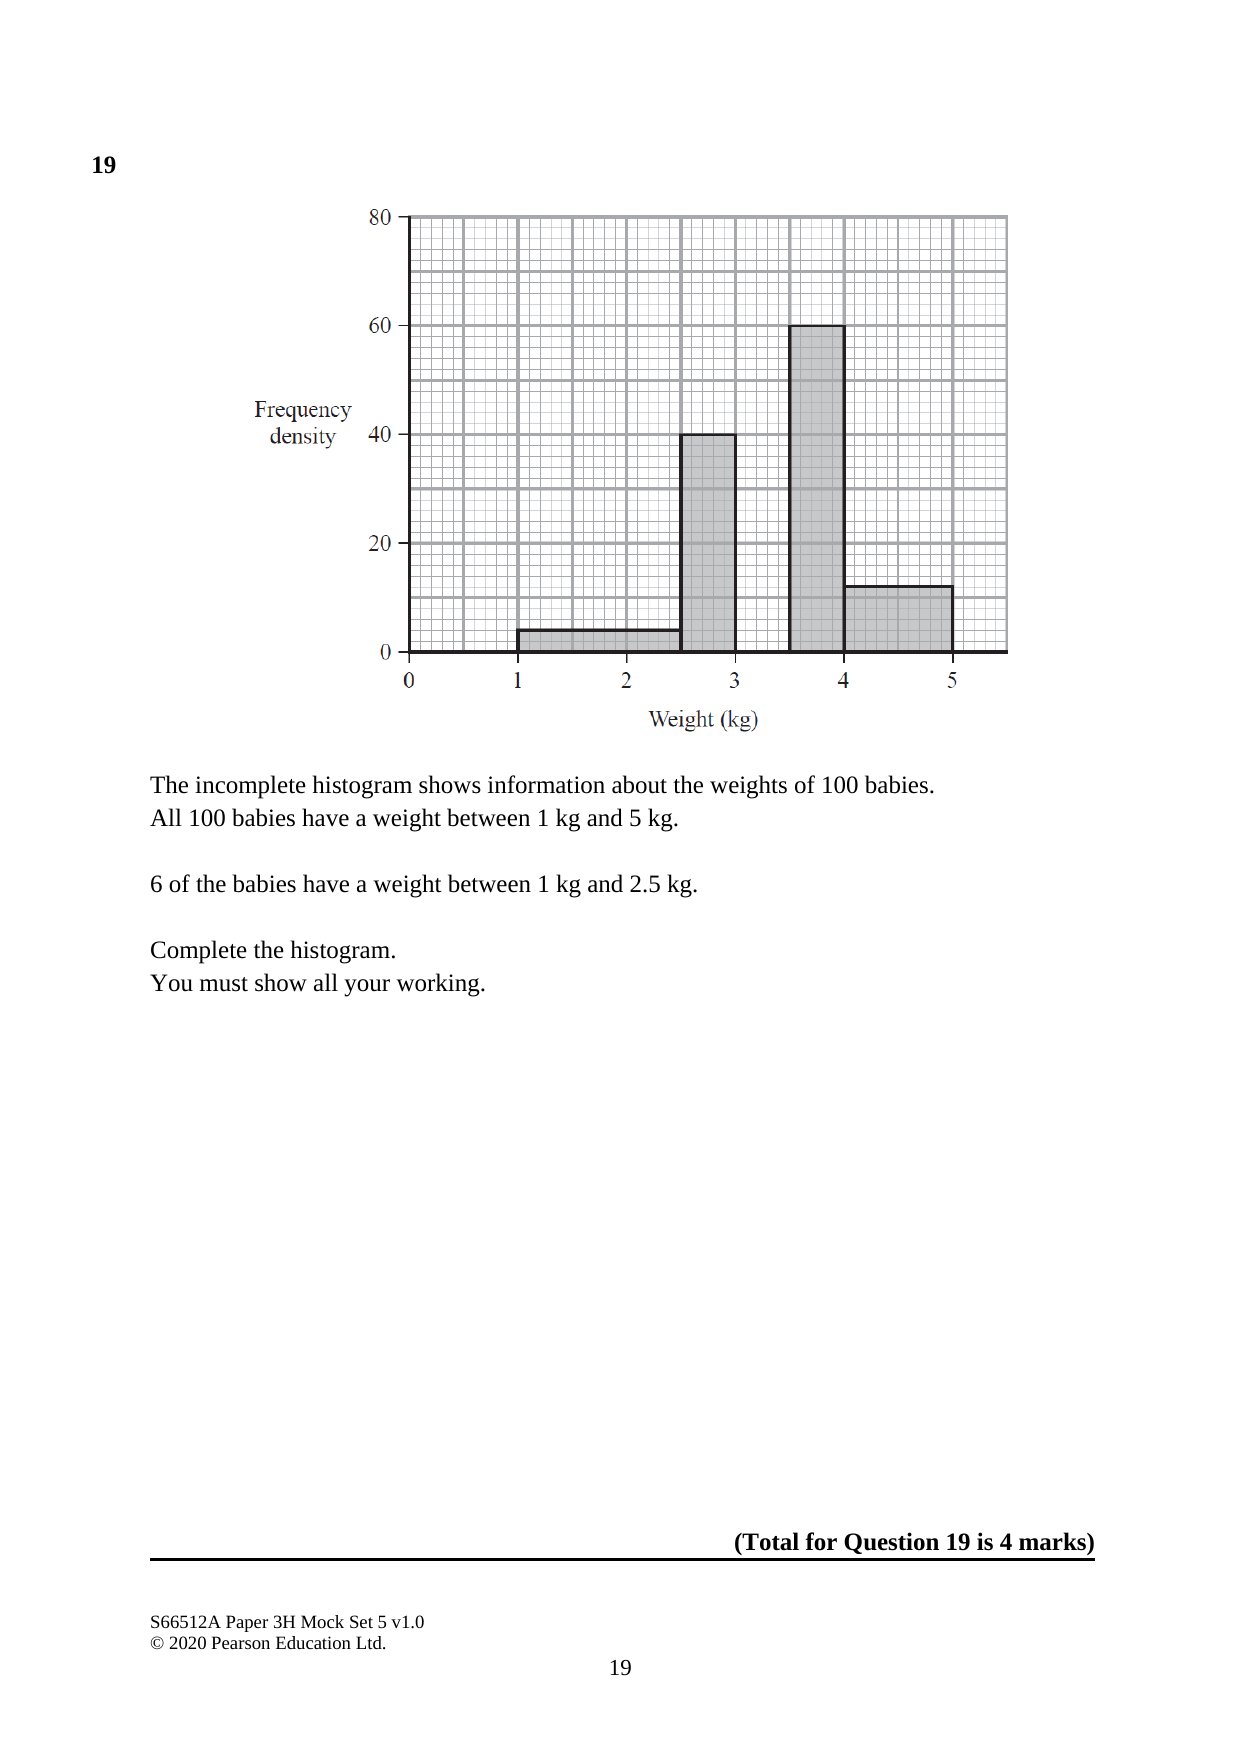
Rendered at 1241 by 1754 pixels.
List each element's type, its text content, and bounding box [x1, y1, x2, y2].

text 19 [91, 150, 1095, 179]
text (Total for Question 19 is 4 marks) [150, 1527, 1095, 1558]
text 6 of the babies have a weight between 1 kg and 2.5 kg. [150, 869, 1090, 898]
text The incomplete histogram shows information about the weights of 100 babies. [150, 770, 1090, 799]
picture [236, 197, 1031, 742]
text Complete the histogram. [150, 935, 1090, 963]
text All 100 babies have a weight between 1 kg and 5 kg. [150, 803, 1090, 832]
text You must show all your working. [150, 968, 1090, 996]
